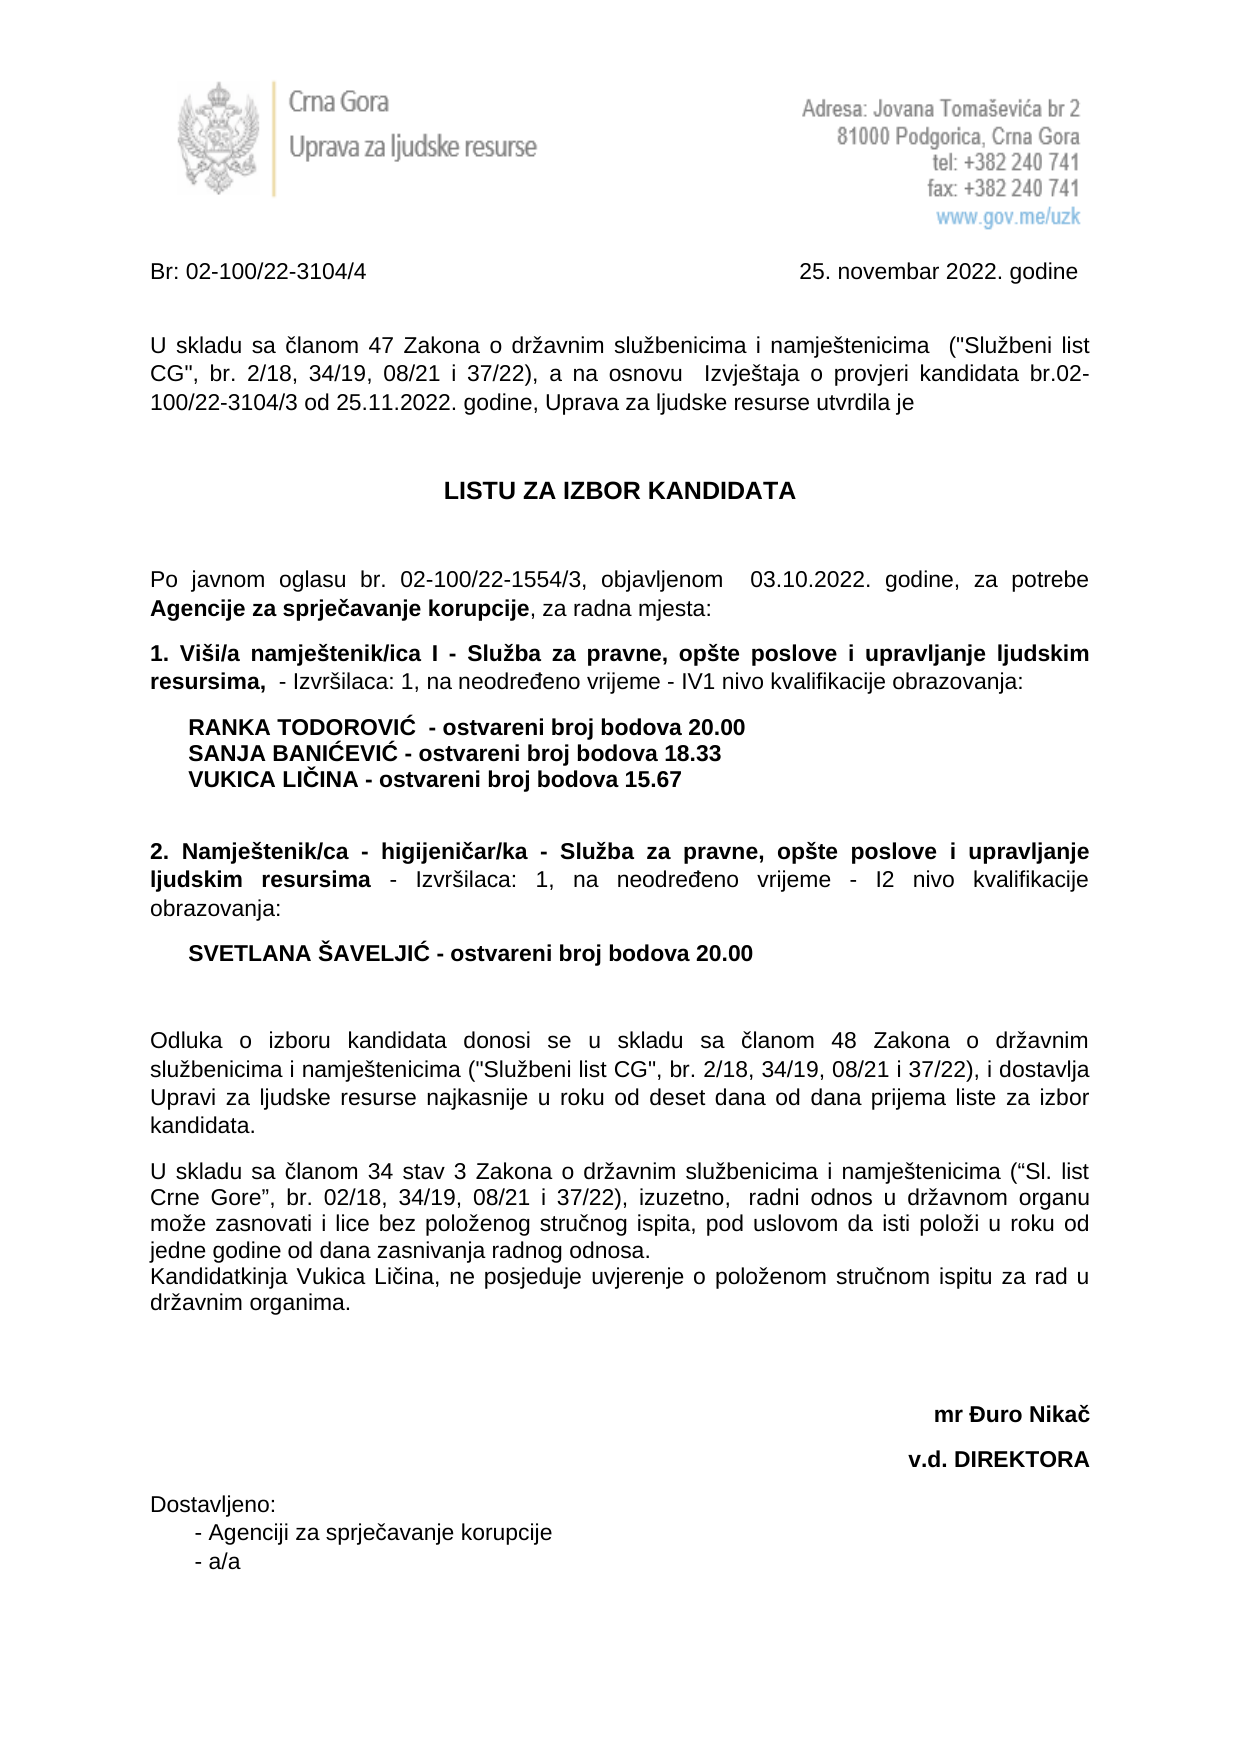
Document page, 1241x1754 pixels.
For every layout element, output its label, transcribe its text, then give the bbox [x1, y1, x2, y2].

text LISTU ZA IZBOR KANDIDATA [150, 476, 1090, 505]
text 1. Viši/a namještenik/ica I - Služba za pravne, opšte poslove i upravljanje ljudskim resursima, - Izvršilaca: 1, na neodređeno vrijeme - IV1 nivo kvalifikacije obrazovanja: [150, 640, 1090, 695]
text 2. Namještenik/ca - higijeničar/ka - Služba za pravne, opšte poslove i upravljanje ljudskim resursima - Izvršilaca: 1, na neodređeno vrijeme - I2 nivo kvalifikacije obrazovanja: [150, 838, 1090, 921]
text U skladu sa članom 34 stav 3 Zakona o državnim službenicima i namještenicima (“Sl. list Crne Gore”, br. 02/18, 34/19, 08/21 i 37/22), izuzetno, radni odnos u državnom organu može zasnovati i lice bez položenog stručnog ispita, pod uslovom da isti položi u roku od jedne godine od dana zasnivanja radnog odnosa. [150, 1158, 1090, 1263]
text v.d. DIREKTORA [150, 1446, 1090, 1472]
text - Agenciji za sprječavanje korupcije [150, 1519, 1090, 1546]
text U skladu sa članom 47 Zakona o državnim službenicima i namještenicima ("Službeni list CG", br. 2/18, 34/19, 08/21 i 37/22), a na osnovu Izvještaja o provjeri kandidata br.02-100/22-3104/3 od 25.11.2022. godine, Uprava za ljudske resurse utvrdila je [150, 332, 1090, 415]
text Dostavljeno: [150, 1491, 1090, 1517]
text VUKICA LIČINA - ostvareni broj bodova 15.67 [150, 766, 1090, 792]
picture [151, 52, 1089, 240]
text SANJA BANIĆEVIĆ - ostvareni broj bodova 18.33 [150, 740, 1090, 766]
text Odluka o izboru kandidata donosi se u skladu sa članom 48 Zakona o državnim službenicima i namještenicima ("Službeni list CG", br. 2/18, 34/19, 08/21 i 37/22), i dostavlja Upravi za ljudske resurse najkasnije u roku od deset dana od dana prijema liste za izbor kandidata. [150, 1027, 1090, 1139]
text Kandidatkinja Vukica Ličina, ne posjeduje uvjerenje o položenom stručnom ispitu za rad u državnim organima. [150, 1263, 1090, 1316]
text Po javnom oglasu br. 02-100/22-1554/3, objavljenom 03.10.2022. godine, za potrebe Agencije za sprječavanje korupcije, za radna mjesta: [150, 566, 1090, 621]
text SVETLANA ŠAVELJIĆ - ostvareni broj bodova 20.00 [150, 939, 1090, 966]
text mr Đuro Nikač [150, 1401, 1090, 1427]
text Br: 02-100/22-3104/4 25. novembar 2022. godine [150, 258, 1090, 284]
text RANKA TODOROVIĆ - ostvareni broj bodova 20.00 [150, 713, 1090, 740]
text - a/a [150, 1548, 1090, 1574]
